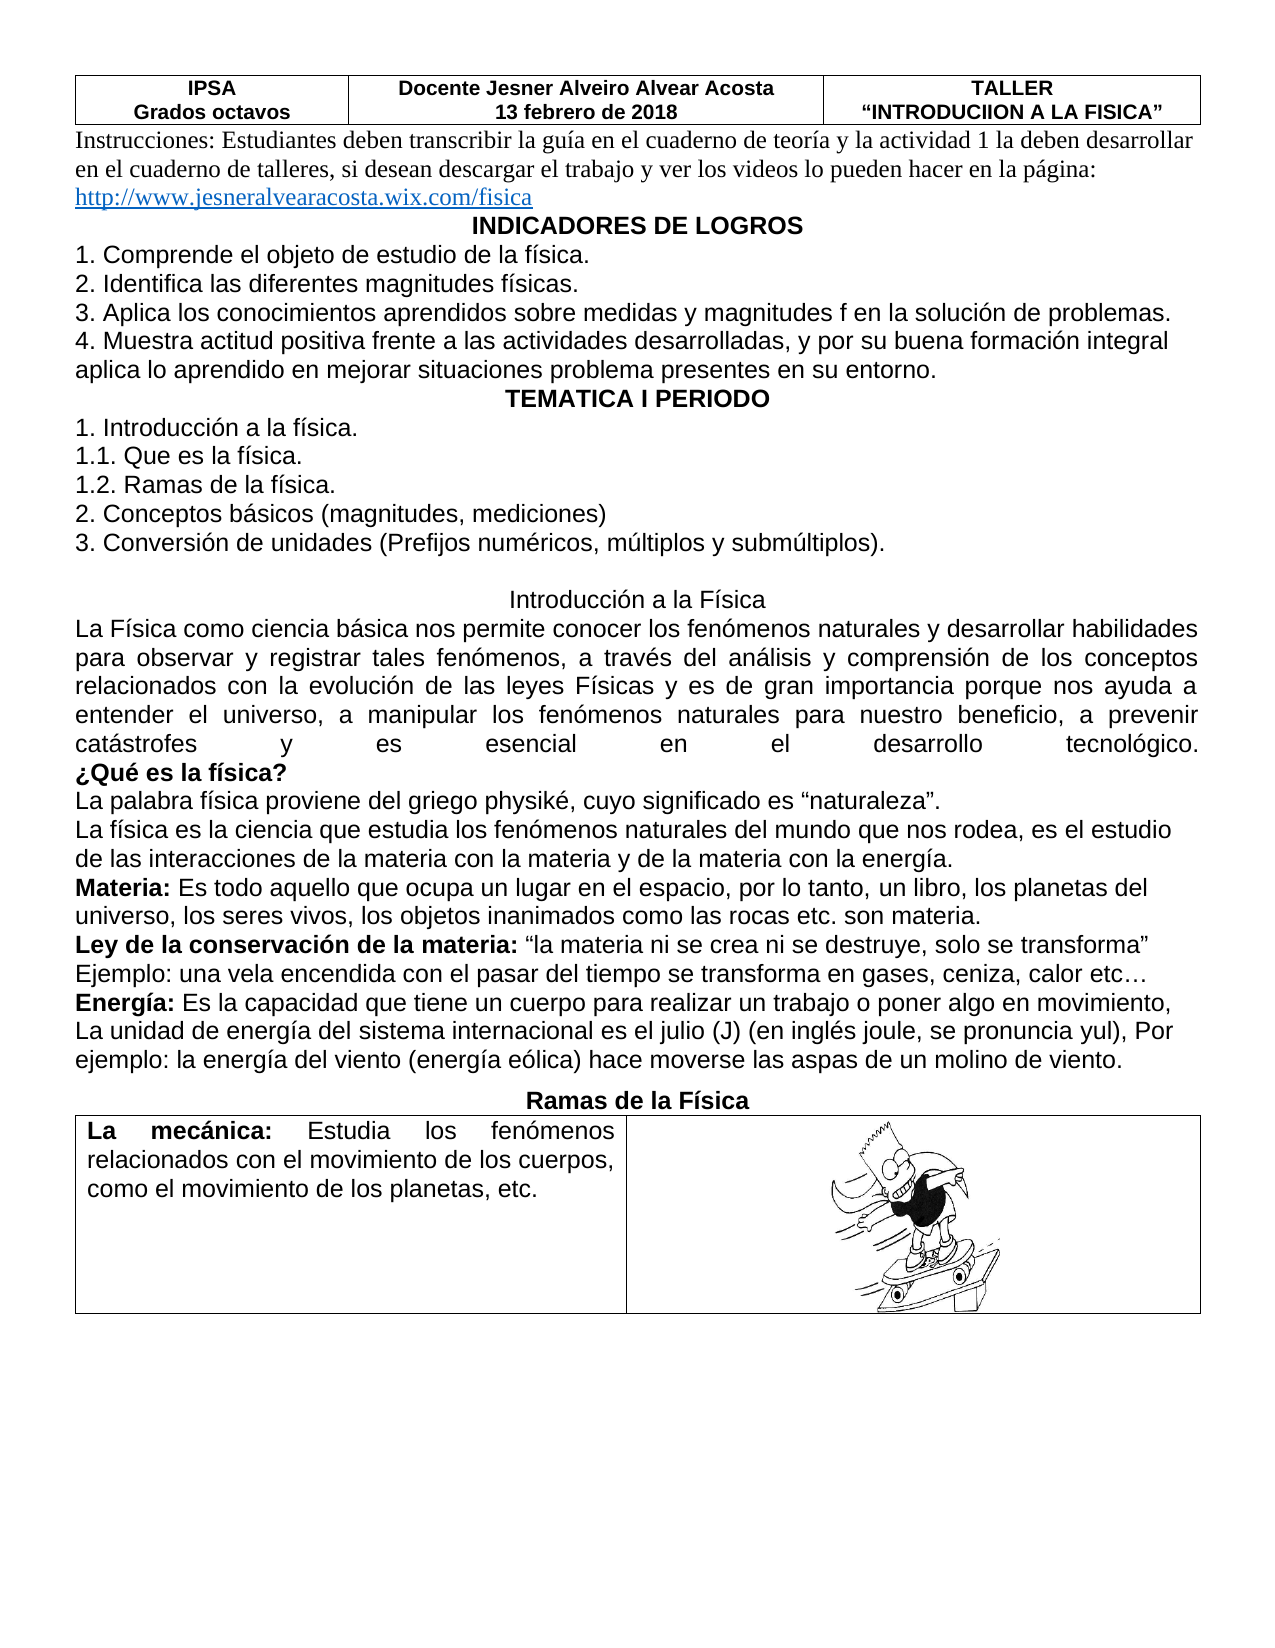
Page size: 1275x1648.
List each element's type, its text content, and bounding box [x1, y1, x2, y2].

text Ramas de la Física [75, 1086, 1200, 1115]
text 4. Muestra actitud positiva frente a las actividades desarrolladas, y por su buena formación integral aplica lo aprendido en mejorar situaciones problema presentes en su entorno. [75, 326, 1200, 384]
text Energía: Es la capacidad que tiene un cuerpo para realizar un trabajo o poner algo en movimiento, La unidad de energía del sistema internacional es el julio (J) (en inglés joule, se pronuncia yul), Por ejemplo: la energía del viento (energía eólica) hace moverse las aspas de un molino de viento. [75, 987, 1200, 1074]
picture [826, 1116, 1000, 1313]
text Ley de la conservación de la materia: “la materia ni se crea ni se destruye, solo se transforma” [75, 930, 1200, 959]
text 1.1. Que es la física. [75, 441, 1200, 470]
text La Física como ciencia básica nos permite conocer los fenómenos naturales y desarrollar habilidades para observar y registrar tales fenómenos, a través del análisis y comprensión de los conceptos relacionados con la evolución de las leyes Físicas y es de gran importancia porque nos ayuda a entender el universo, a manipular los fenómenos naturales para nuestro beneficio, a prevenir catástrofes y es esencial en el desarrollo tecnológico. ¿Qué es la física? [75, 614, 1200, 786]
table_header [1000, 1116, 1200, 1313]
text 1. Introducción a la física. [75, 412, 1200, 441]
text INDICADORES DE LOGROS [75, 211, 1200, 240]
table_header Docente Jesner Alveiro Alvear Acosta 13 febrero de 2018 [349, 76, 823, 124]
text 3. Conversión de unidades (Prefijos numéricos, múltiplos y submúltiplos). [75, 527, 1200, 556]
text 2. Conceptos básicos (magnitudes, mediciones) [75, 499, 1200, 527]
text La palabra física proviene del griego physiké, cuyo significado es “naturaleza”. [75, 786, 1200, 815]
text 1.2. Ramas de la física. [75, 470, 1200, 499]
text Ejemplo: una vela encendida con el pasar del tiempo se transforma en gases, ceniza, calor etc… [75, 959, 1200, 987]
table_header La mecánica: Estudia los fenómenos relacionados con el movimiento de los cuerpos, como el movimiento de los planetas, etc. [76, 1116, 626, 1313]
text TEMATICA I PERIODO [75, 384, 1200, 412]
text Instrucciones: Estudiantes deben transcribir la guía en el cuaderno de teoría y la actividad 1 la deben desarrollar en el cuaderno de talleres, si desean descargar el trabajo y ver los videos lo pueden hacer en la página: http://www.jesneralvearacosta.wix.com/fisica [75, 125, 1200, 211]
table_header [627, 1116, 826, 1313]
text 1. Comprende el objeto de estudio de la física. [75, 240, 1200, 269]
text 2. Identifica las diferentes magnitudes físicas. [75, 269, 1200, 297]
text 3. Aplica los conocimientos aprendidos sobre medidas y magnitudes f en la solución de problemas. [75, 297, 1200, 326]
text La física es la ciencia que estudia los fenómenos naturales del mundo que nos rodea, es el estudio de las interacciones de la materia con la materia y de la materia con la energía. [75, 815, 1200, 872]
table_header TALLER “INTRODUCIION A LA FISICA” [824, 76, 1200, 124]
text Materia: Es todo aquello que ocupa un lugar en el espacio, por lo tanto, un libro, los planetas del universo, los seres vivos, los objetos inanimados como las rocas etc. son materia. [75, 872, 1194, 930]
table_header IPSA Grados octavos [76, 76, 348, 124]
text Introducción a la Física [75, 585, 1200, 614]
